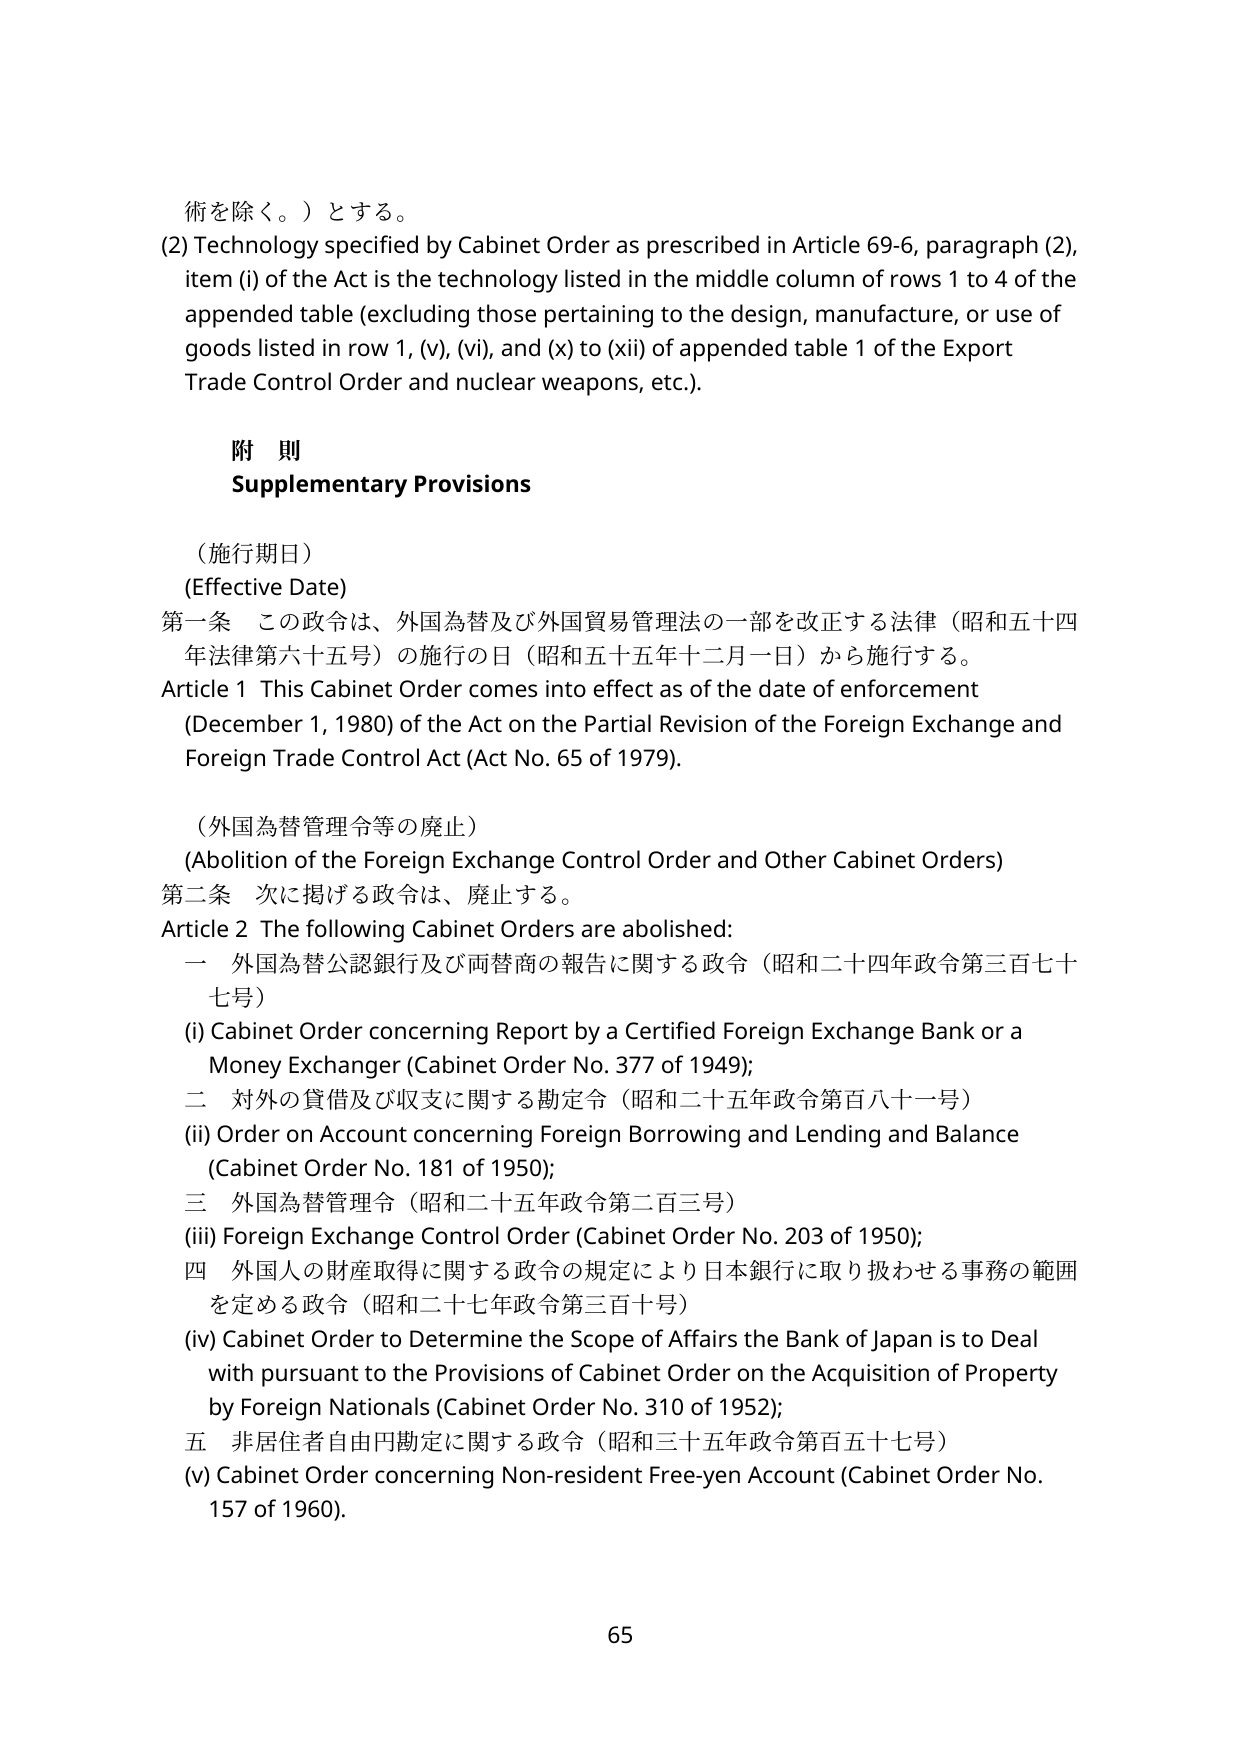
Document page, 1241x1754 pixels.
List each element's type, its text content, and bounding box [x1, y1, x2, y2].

text （施行期日） [184, 535, 1079, 569]
text 附 則 [230, 433, 1079, 467]
text 四 外国人の財産取得に関する政令の規定により日本銀行に取り扱わせる事務の範囲を定める政令（昭和二十七年政令第三百十号） [184, 1253, 1079, 1321]
text （外国為替管理令等の廃止） [184, 809, 1079, 843]
text (Effective Date) [184, 569, 1079, 604]
text (ii) Order on Account concerning Foreign Borrowing and Lending and Balance (Cabinet Order No. 181 of 1950); [184, 1116, 1079, 1184]
text 一 外国為替公認銀行及び両替商の報告に関する政令（昭和二十四年政令第三百七十七号） [184, 945, 1079, 1014]
text (Abolition of the Foreign Exchange Control Order and Other Cabinet Orders) [184, 843, 1079, 877]
text Article 2 The following Cabinet Orders are abolished: [161, 911, 1079, 945]
text Supplementary Provisions [230, 467, 1079, 501]
text 第二条 次に掲げる政令は、廃止する。 [161, 877, 1079, 911]
text 第一条 この政令は、外国為替及び外国貿易管理法の一部を改正する法律（昭和五十四年法律第六十五号）の施行の日（昭和五十五年十二月一日）から施行する。 [161, 604, 1079, 672]
text Article 1 This Cabinet Order comes into effect as of the date of enforcement (December 1, 1980) of the Act on the Partial Revision of the Foreign Exchange and Foreign Trade Control Act (Act No. 65 of 1979). [161, 672, 1079, 774]
text (iii) Foreign Exchange Control Order (Cabinet Order No. 203 of 1950); [184, 1219, 1079, 1253]
text 二 対外の貸借及び収支に関する勘定令（昭和二十五年政令第百八十一号） [184, 1082, 1079, 1116]
text (i) Cabinet Order concerning Report by a Certified Foreign Exchange Bank or a Money Exchanger (Cabinet Order No. 377 of 1949); [184, 1014, 1079, 1082]
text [161, 194, 1079, 228]
text (v) Cabinet Order concerning Non-resident Free-yen Account (Cabinet Order No. 157 of 1960). [184, 1458, 1079, 1526]
text (2) Technology specified by Cabinet Order as prescribed in Article 69-6, paragraph (2), item (i) of the Act is the technology listed in the middle column of rows 1 to 4 of the appended table (excluding those pertaining to the design, manufacture, or use of goods listed in row 1, (v), (vi), and (x) to (xii) of appended table 1 of the Export Trade Control Order and nuclear weapons, etc.). [161, 228, 1079, 399]
text (iv) Cabinet Order to Determine the Scope of Affairs the Bank of Japan is to Deal with pursuant to the Provisions of Cabinet Order on the Acquisition of Property by Foreign Nationals (Cabinet Order No. 310 of 1952); [184, 1321, 1079, 1424]
text 三 外国為替管理令（昭和二十五年政令第二百三号） [184, 1184, 1079, 1219]
text 五 非居住者自由円勘定に関する政令（昭和三十五年政令第百五十七号） [184, 1424, 1079, 1458]
